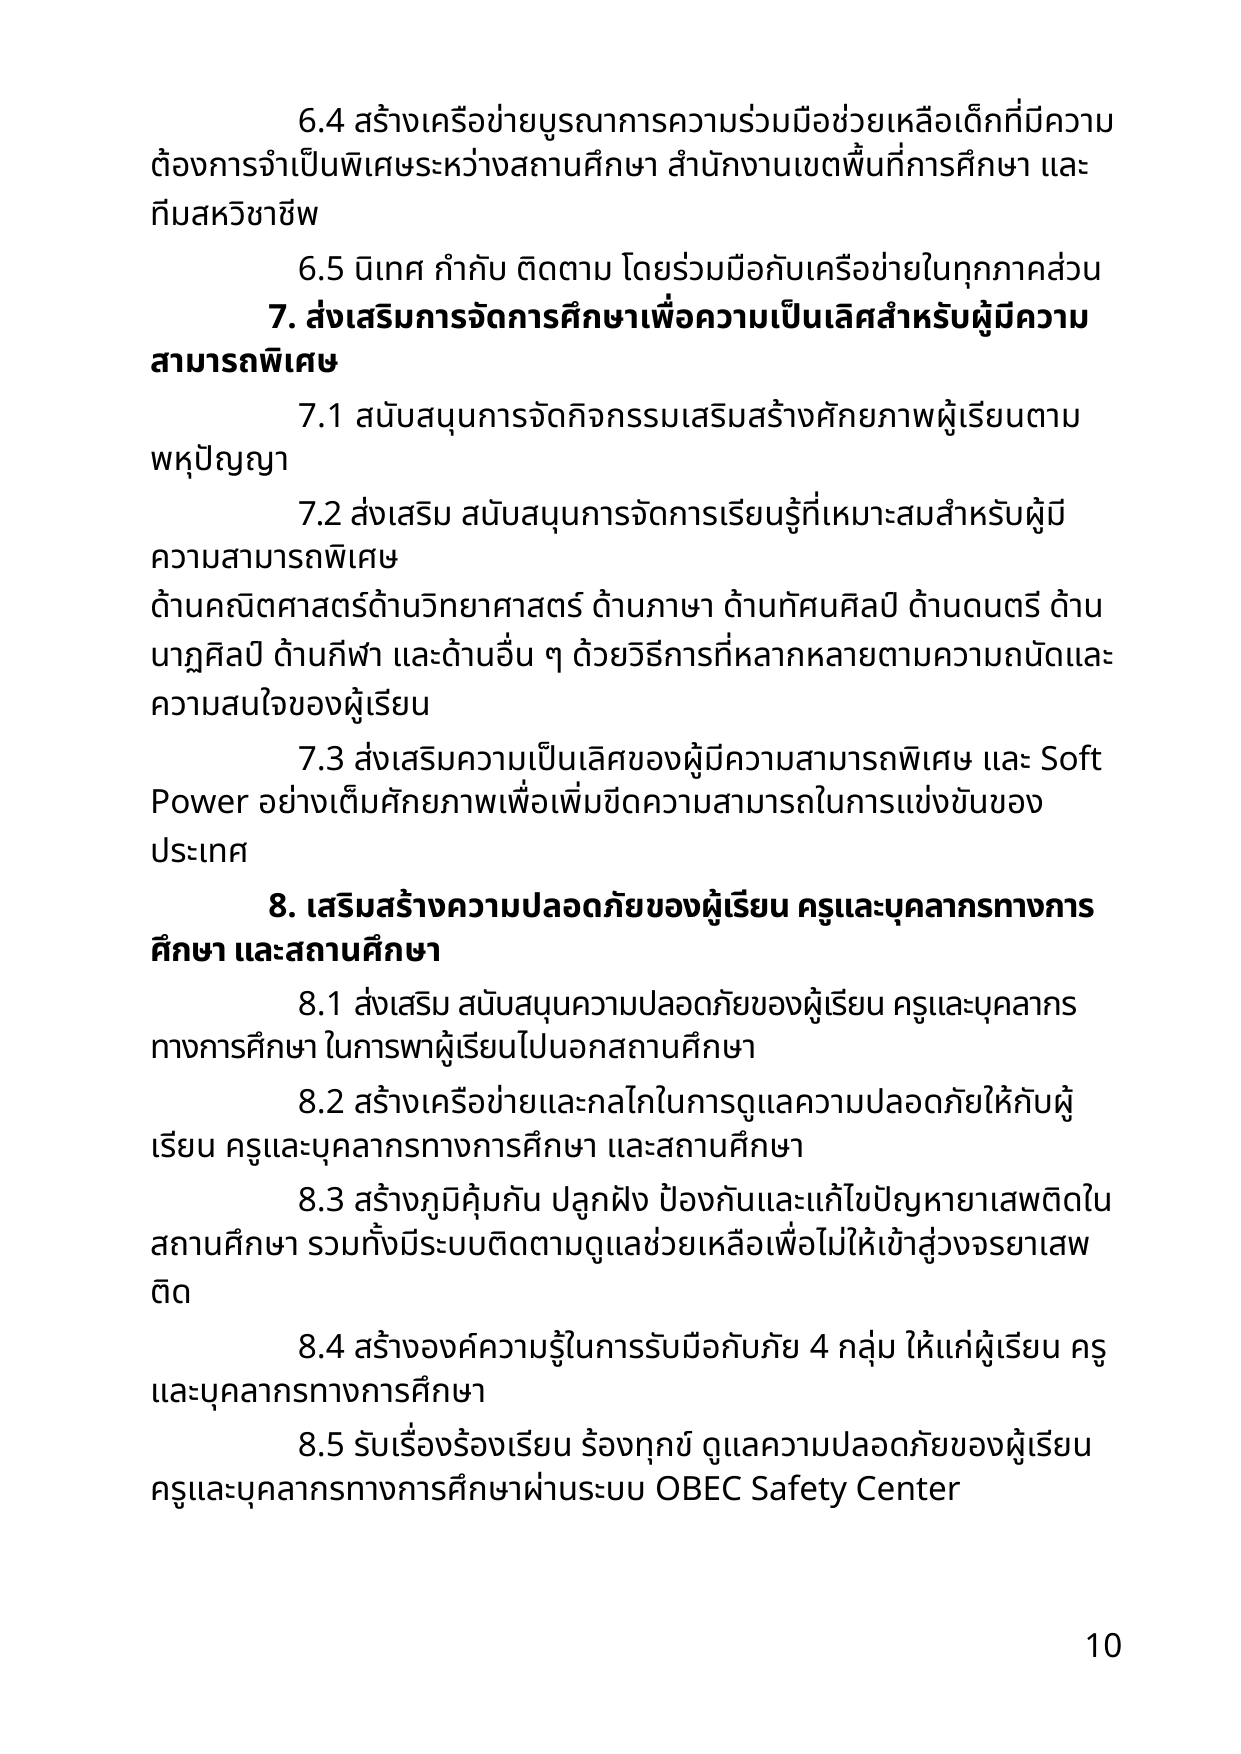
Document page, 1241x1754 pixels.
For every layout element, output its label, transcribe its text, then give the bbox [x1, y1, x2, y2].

text 7. ส่งเสริมการจัดการศึกษาเพื่อความเป็นเลิศสำหรับผู้มีความสามารถพิเศษ [150, 290, 1122, 388]
text 8.3 สร้างภูมิคุ้มกัน ปลูกฝัง ป้องกันและแก้ไขปัญหายาเสพติดในสถานศึกษา รวมทั้งมีระบบติดตามดูแลช่วยเหลือเพื่อไม่ให้เข้าสู่วงจรยาเสพติด [150, 1172, 1122, 1319]
text 8. เสริมสร้างความปลอดภัยของผู้เรียน ครูและบุคลากรทางการศึกษา และสถานศึกษา [150, 878, 1122, 976]
text 8.5 รับเรื่องร้องเรียน ร้องทุกข์ ดูแลความปลอดภัยของผู้เรียน ครูและบุคลากรทางการศึกษาผ่านระบบ OBEC Safety Center [150, 1417, 1122, 1515]
text 8.2 สร้างเครือข่ายและกลไกในการดูแลความปลอดภัยให้กับผู้เรียน ครูและบุคลากรทางการศึกษา และสถานศึกษา [150, 1074, 1122, 1172]
text 7.3 ส่งเสริมความเป็นเลิศของผู้มีความสามารถพิเศษ และ Soft Power อย่างเต็มศักยภาพเพื่อเพิ่มขีดความสามารถในการแข่งขันของประเทศ [150, 731, 1122, 878]
text 6.4 สร้างเครือข่ายบูรณาการความร่วมมือช่วยเหลือเด็กที่มีความต้องการจำเป็นพิเศษระหว่างสถานศึกษา สำนักงานเขตพื้นที่การศึกษา และทีมสหวิชาชีพ [150, 94, 1122, 241]
text 7.2 ส่งเสริม สนับสนุนการจัดการเรียนรู้ที่เหมาะสมสำหรับผู้มีความสามารถพิเศษ ด้านคณิตศาสตร์ด้านวิทยาศาสตร์ ด้านภาษา ด้านทัศนศิลป์ ด้านดนตรี ด้านนาฏศิลป์ ด้านกีฬา และด้านอื่น ๆ ด้วยวิธีการที่หลากหลายตามความถนัดและความสนใจของผู้เรียน [150, 486, 1122, 731]
text 8.1 ส่งเสริม สนับสนุนความปลอดภัยของผู้เรียน ครูและบุคลากรทางการศึกษา ในการพาผู้เรียนไปนอกสถานศึกษา [150, 976, 1122, 1074]
text 8.4 สร้างองค์ความรู้ในการรับมือกับภัย 4 กลุ่ม ให้แก่ผู้เรียน ครูและบุคลากรทางการศึกษา [150, 1319, 1122, 1417]
text 6.5 นิเทศ กำกับ ติดตาม โดยร่วมมือกับเครือข่ายในทุกภาคส่วน [150, 241, 1122, 290]
text 7.1 สนับสนุนการจัดกิจกรรมเสริมสร้างศักยภาพผู้เรียนตามพหุปัญญา [150, 388, 1122, 486]
